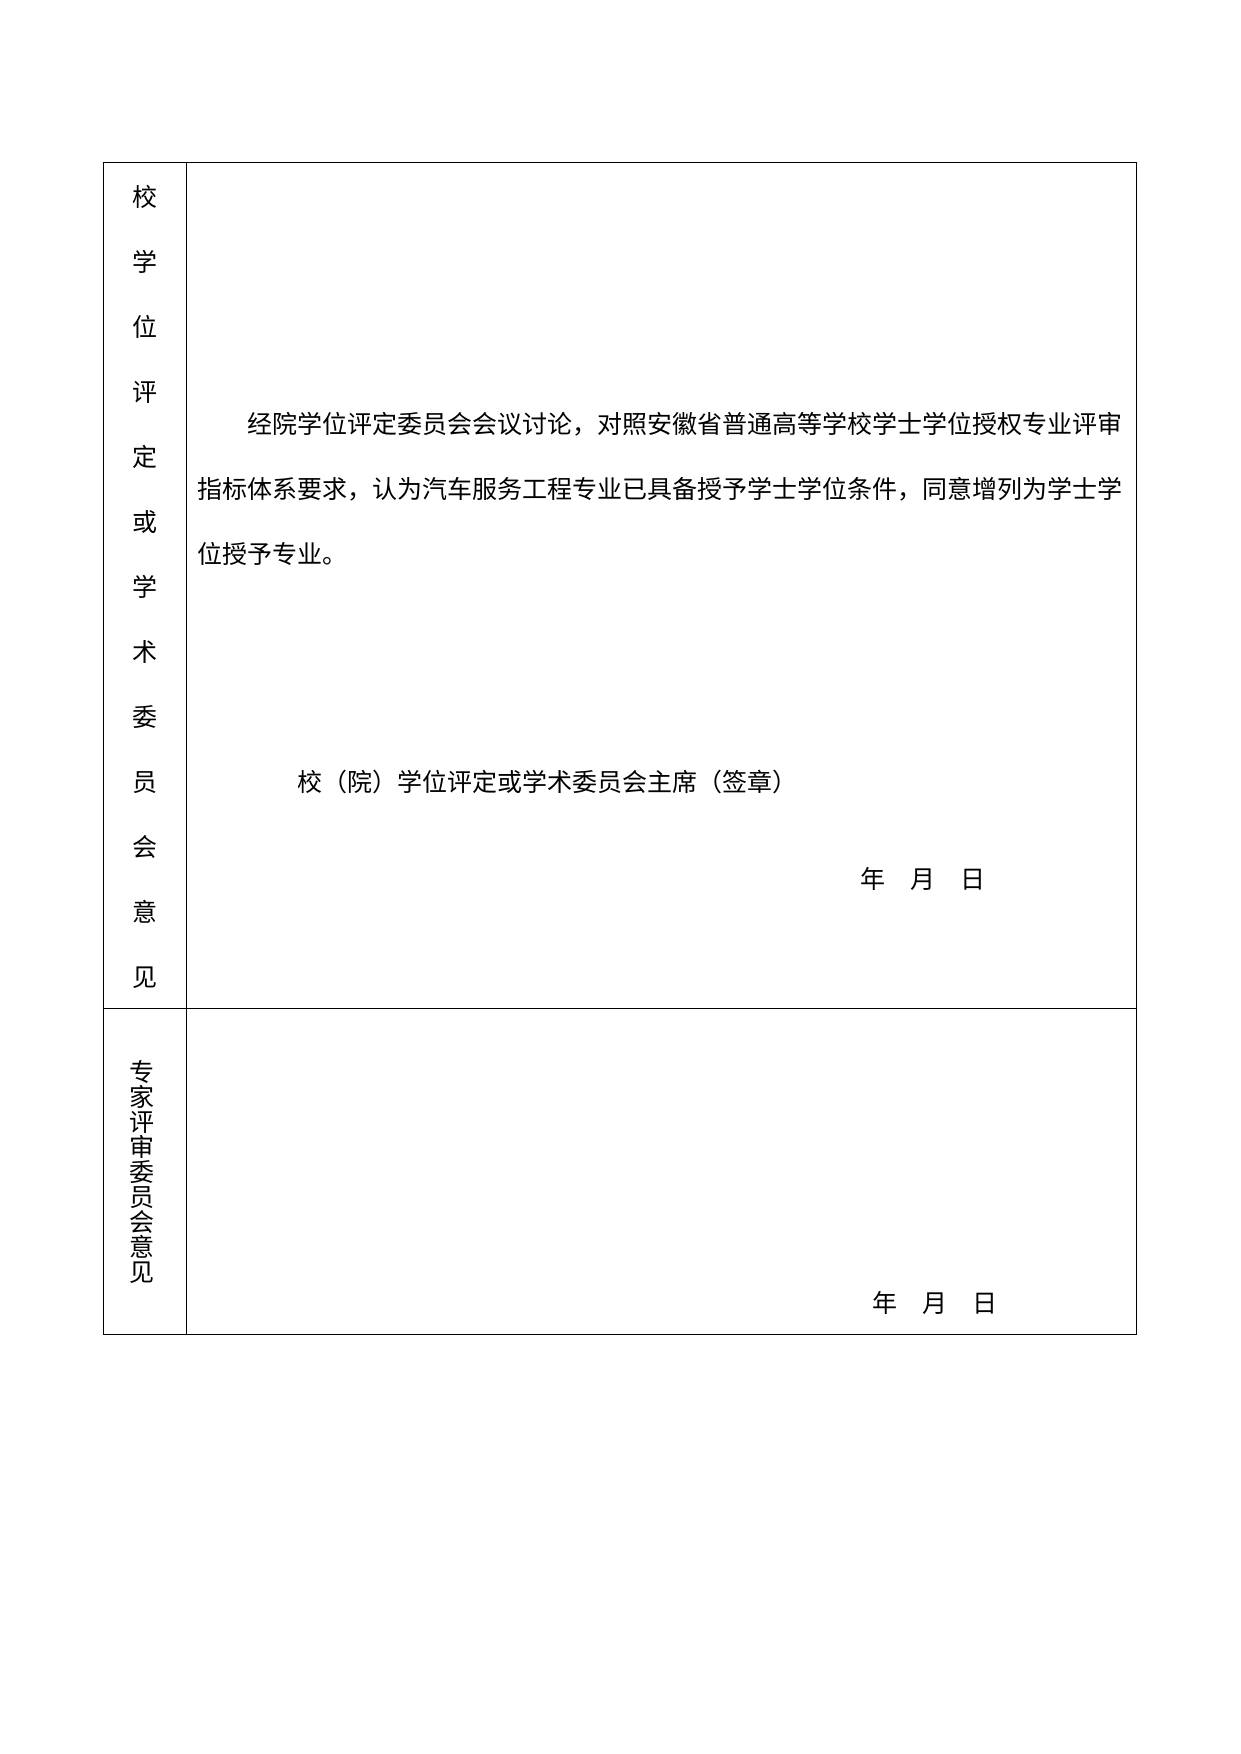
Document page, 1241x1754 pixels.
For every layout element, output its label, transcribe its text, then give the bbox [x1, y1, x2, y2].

table_header 经院学位评定委员会会议讨论，对照安徽省普通高等学校学士学位授权专业评审指标体系要求，认为汽车服务工程专业已具备授予学士学位条件，同意增列为学士学位授予专业。 校（院）学位评定或学术委员会主席（签章） 年 月 日 [187, 163, 1136, 1008]
table_cell 年 月 日 [187, 1009, 1136, 1334]
table_header 校 学 位 评 定 或 学 术 委 员 会 意 见 [104, 163, 186, 1008]
table_cell 专家评审委员会意见 [104, 1009, 186, 1334]
